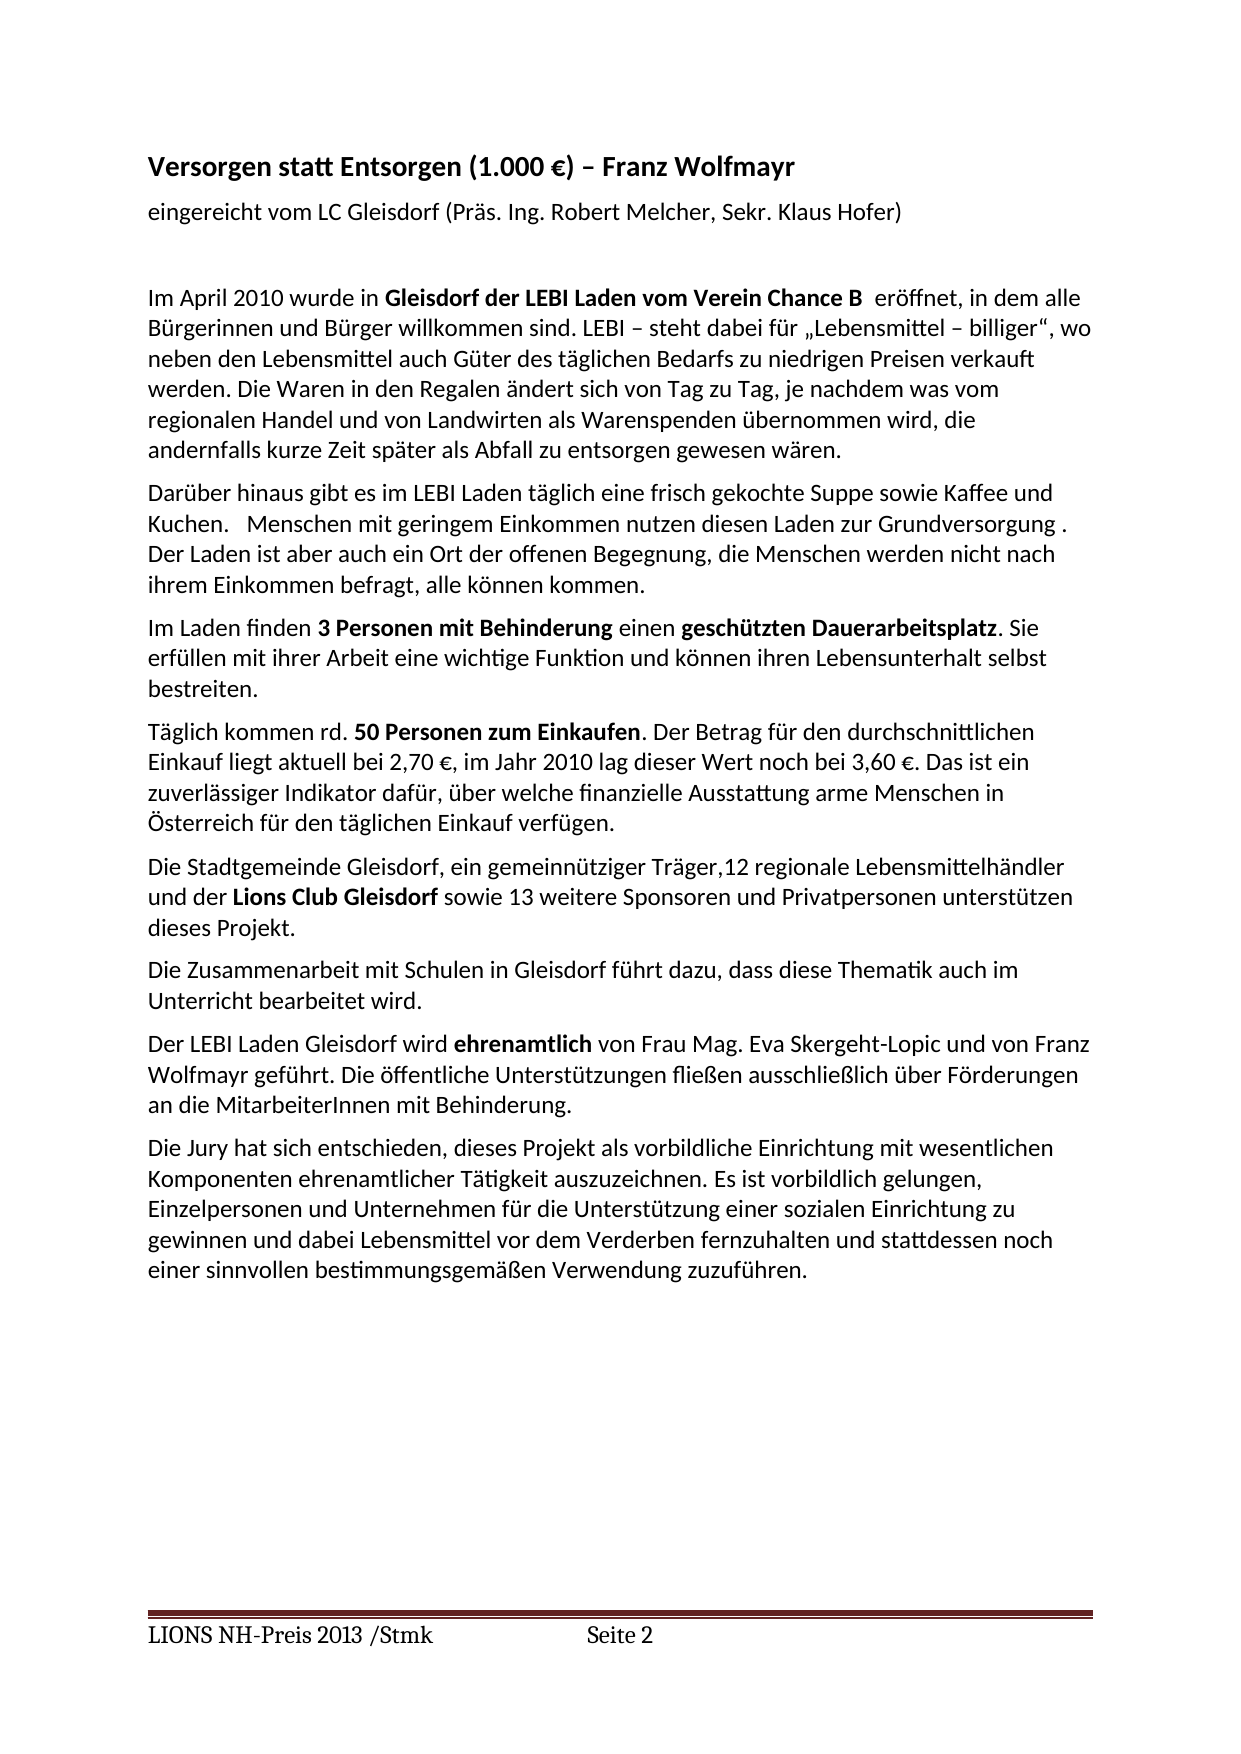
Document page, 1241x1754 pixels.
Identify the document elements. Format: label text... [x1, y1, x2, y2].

text Im Laden finden 3 Personen mit Behinderung einen geschützten Dauerarbeitsplatz. Sie erfüllen mit ihrer Arbeit eine wichtige Funktion und können ihren Lebensunterhalt selbst bestreiten. [148, 612, 1093, 703]
text Darüber hinaus gibt es im LEBI Laden täglich eine frisch gekochte Suppe sowie Kaffee und Kuchen. Menschen mit geringem Einkommen nutzen diesen Laden zur Grundversorgung . Der Laden ist aber auch ein Ort der offenen Begegnung, die Menschen werden nicht nach ihrem Einkommen befragt, alle können kommen. [148, 477, 1093, 599]
text Die Jury hat sich entschieden, dieses Projekt als vorbildliche Einrichtung mit wesentlichen Komponenten ehrenamtlicher Tätigkeit auszuzeichnen. Es ist vorbildlich gelungen, Einzelpersonen und Unternehmen für die Unterstützung einer sozialen Einrichtung zu gewinnen und dabei Lebensmittel vor dem Verderben fernzuhalten und stattdessen noch einer sinnvollen bestimmungsgemäßen Verwendung zuzuführen. [148, 1132, 1093, 1285]
text Im April 2010 wurde in Gleisdorf der LEBI Laden vom Verein Chance B eröffnet, in dem alle Bürgerinnen und Bürger willkommen sind. LEBI – steht dabei für „Lebensmittel – billiger“, wo neben den Lebensmittel auch Güter des täglichen Bedarfs zu niedrigen Preisen verkauft werden. Die Waren in den Regalen ändert sich von Tag zu Tag, je nachdem was vom regionalen Handel und von Landwirten als Warenspenden übernommen wird, die andernfalls kurze Zeit später als Abfall zu entsorgen gewesen wären. [148, 282, 1093, 465]
text Die Stadtgemeinde Gleisdorf, ein gemeinnütziger Träger,12 regionale Lebensmittelhändler und der Lions Club Gleisdorf sowie 13 weitere Sponsoren und Privatpersonen unterstützen dieses Projekt. [148, 851, 1093, 942]
text Die Zusammenarbeit mit Schulen in Gleisdorf führt dazu, dass diese Thematik auch im Unterricht bearbeitet wird. [148, 955, 1093, 1016]
text Versorgen statt Entsorgen (1.000 €) – Franz Wolfmayr [148, 148, 1093, 183]
text Der LEBI Laden Gleisdorf wird ehrenamtlich von Frau Mag. Eva Skergeht-Lopic und von Franz Wolfmayr geführt. Die öffentliche Unterstützungen fließen ausschließlich über Förderungen an die MitarbeiterInnen mit Behinderung. [148, 1028, 1093, 1120]
text eingereicht vom LC Gleisdorf (Präs. Ing. Robert Melcher, Sekr. Klaus Hofer) [148, 196, 1093, 226]
text Täglich kommen rd. 50 Personen zum Einkaufen. Der Betrag für den durchschnittlichen Einkauf liegt aktuell bei 2,70 €, im Jahr 2010 lag dieser Wert noch bei 3,60 €. Das ist ein zuverlässiger Indikator dafür, über welche finanzielle Ausstattung arme Menschen in Österreich für den täglichen Einkauf verfügen. [148, 716, 1093, 838]
